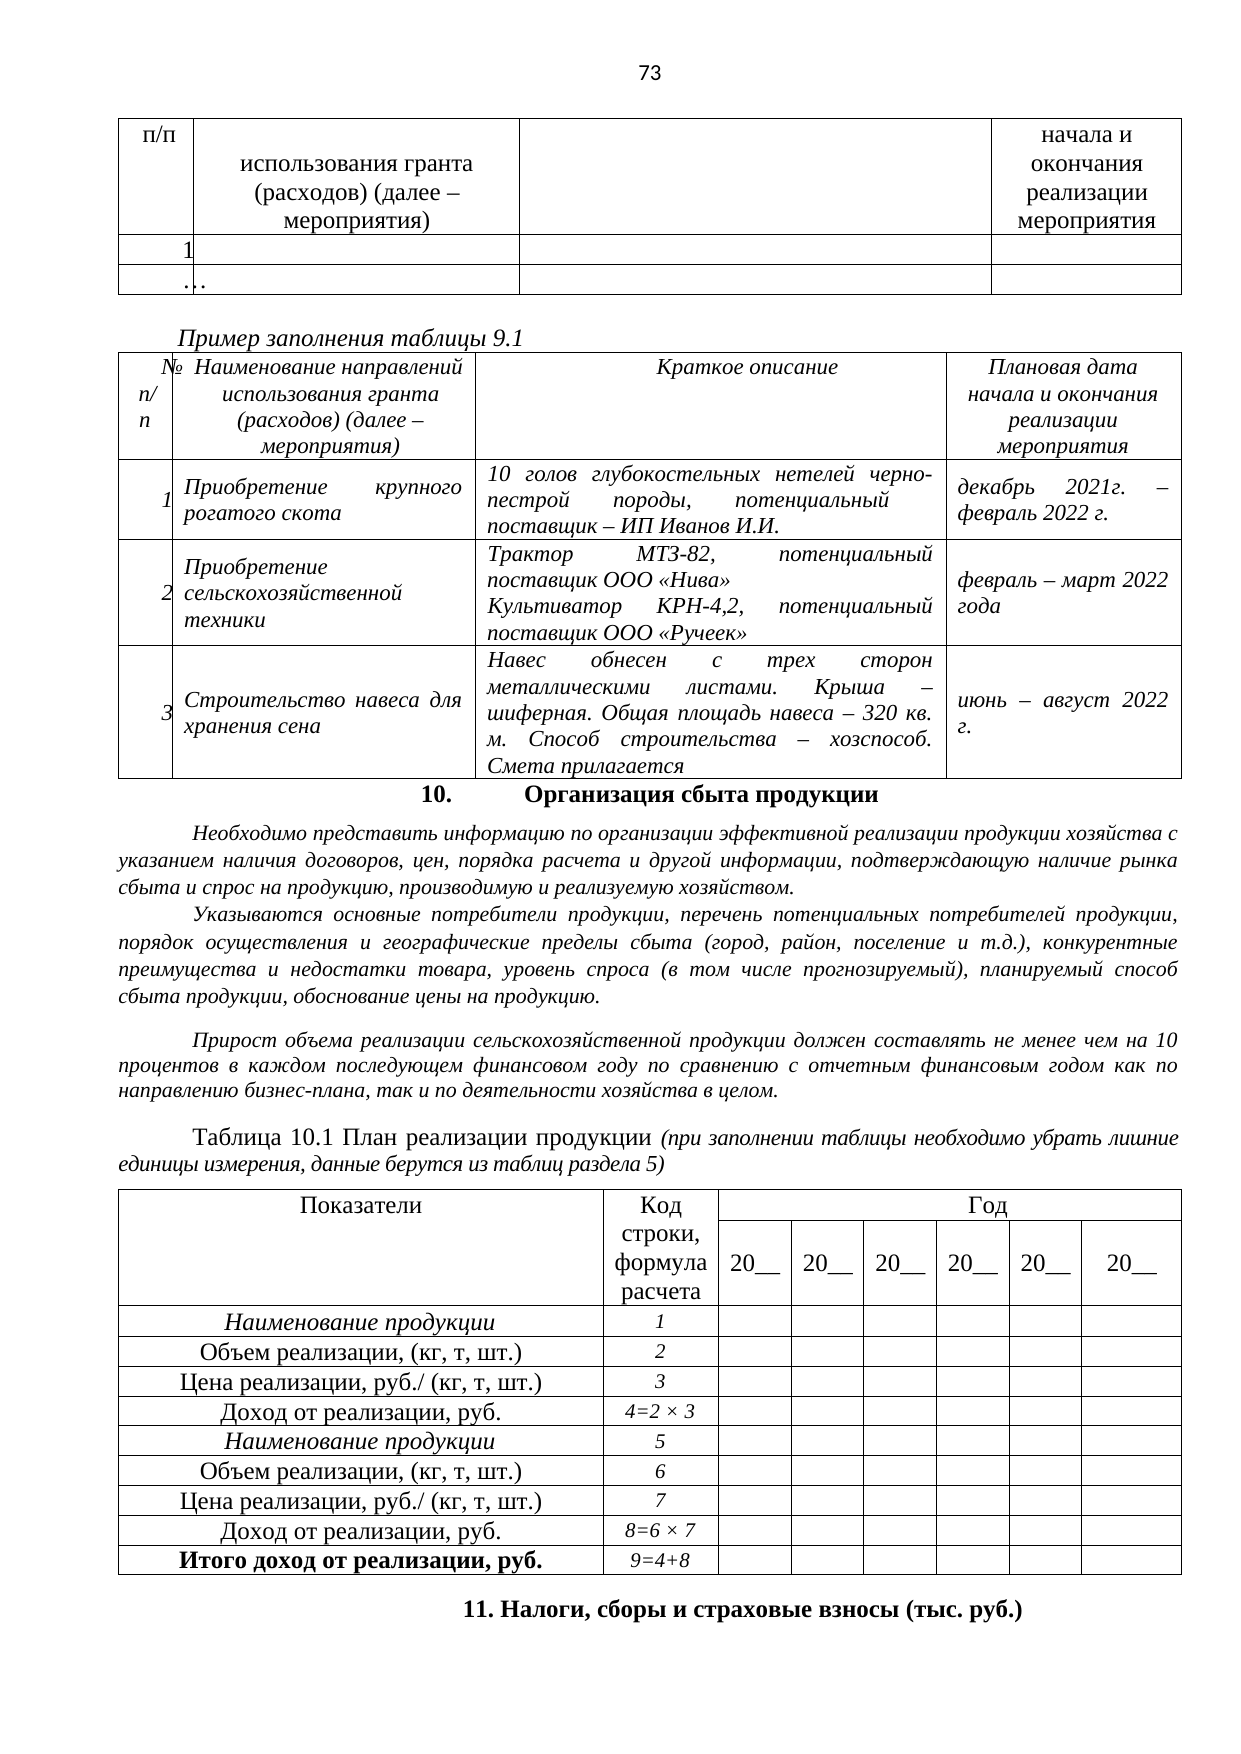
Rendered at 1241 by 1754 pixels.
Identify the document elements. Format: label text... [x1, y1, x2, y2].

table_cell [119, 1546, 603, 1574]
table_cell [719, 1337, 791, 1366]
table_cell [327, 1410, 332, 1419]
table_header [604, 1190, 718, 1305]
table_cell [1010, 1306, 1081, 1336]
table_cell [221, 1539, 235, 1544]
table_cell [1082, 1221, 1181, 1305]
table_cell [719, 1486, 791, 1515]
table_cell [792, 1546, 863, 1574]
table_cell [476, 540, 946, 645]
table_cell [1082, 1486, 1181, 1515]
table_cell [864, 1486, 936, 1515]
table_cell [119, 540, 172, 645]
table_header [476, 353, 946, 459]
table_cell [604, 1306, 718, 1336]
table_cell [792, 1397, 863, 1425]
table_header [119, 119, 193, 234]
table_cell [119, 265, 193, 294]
text Таблица 10.1 План реализации продукции (при заполнении таблицы необходимо убрать лишние единицы измерения, данные берутся из таблиц раздела 5) [118, 1122, 1181, 1177]
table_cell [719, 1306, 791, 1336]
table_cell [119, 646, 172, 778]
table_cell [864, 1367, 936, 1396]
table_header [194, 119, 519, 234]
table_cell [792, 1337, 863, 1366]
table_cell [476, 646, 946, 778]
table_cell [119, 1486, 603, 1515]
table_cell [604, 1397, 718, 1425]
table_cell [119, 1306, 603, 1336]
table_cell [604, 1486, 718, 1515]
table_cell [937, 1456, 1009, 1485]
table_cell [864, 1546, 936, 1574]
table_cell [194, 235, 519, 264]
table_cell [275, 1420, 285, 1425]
text Прирост объема реализации сельскохозяйственной продукции должен составлять не менее чем на 10 процентов в каждом последующем финансовом году по сравнению с отчетным финансовым годом как по направлению бизнес-плана, так и по деятельности хозяйства в целом. [118, 1027, 1181, 1102]
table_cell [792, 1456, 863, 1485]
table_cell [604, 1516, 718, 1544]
list Указываются основные потребители продукции, перечень потенциальных потребителей продукции, порядок осуществления и географические пределы сбыта (город, район, поселение и т.д.), конкурентные преимущества и недостатки товара, уровень спроса (в том числе прогнозируемый), планируемый способ сбыта продукции, обоснование цены на продукцию. [118, 901, 1181, 1008]
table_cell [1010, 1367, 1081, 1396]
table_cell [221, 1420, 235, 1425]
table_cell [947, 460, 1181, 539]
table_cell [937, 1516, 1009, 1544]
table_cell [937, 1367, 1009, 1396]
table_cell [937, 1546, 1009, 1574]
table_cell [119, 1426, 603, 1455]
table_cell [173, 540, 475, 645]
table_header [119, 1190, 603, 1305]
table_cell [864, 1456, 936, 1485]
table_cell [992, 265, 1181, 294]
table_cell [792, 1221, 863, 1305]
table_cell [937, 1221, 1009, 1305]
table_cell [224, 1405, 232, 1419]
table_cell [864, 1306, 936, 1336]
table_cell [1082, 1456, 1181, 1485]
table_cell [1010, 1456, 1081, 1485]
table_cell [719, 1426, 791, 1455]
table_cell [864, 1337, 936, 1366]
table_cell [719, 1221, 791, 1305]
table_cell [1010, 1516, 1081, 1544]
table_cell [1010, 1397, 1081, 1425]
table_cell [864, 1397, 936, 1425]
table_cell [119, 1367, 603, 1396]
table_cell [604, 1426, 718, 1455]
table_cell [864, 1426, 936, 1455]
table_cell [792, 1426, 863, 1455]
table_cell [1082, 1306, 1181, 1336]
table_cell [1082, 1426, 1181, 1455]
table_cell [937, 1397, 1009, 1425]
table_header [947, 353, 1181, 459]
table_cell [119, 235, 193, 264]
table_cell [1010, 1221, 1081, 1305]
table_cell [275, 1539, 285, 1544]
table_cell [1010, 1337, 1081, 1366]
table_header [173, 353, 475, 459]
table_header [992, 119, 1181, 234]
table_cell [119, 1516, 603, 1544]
text 11. Налоги, сборы и страховые взносы (тыс. руб.) [229, 1594, 1181, 1623]
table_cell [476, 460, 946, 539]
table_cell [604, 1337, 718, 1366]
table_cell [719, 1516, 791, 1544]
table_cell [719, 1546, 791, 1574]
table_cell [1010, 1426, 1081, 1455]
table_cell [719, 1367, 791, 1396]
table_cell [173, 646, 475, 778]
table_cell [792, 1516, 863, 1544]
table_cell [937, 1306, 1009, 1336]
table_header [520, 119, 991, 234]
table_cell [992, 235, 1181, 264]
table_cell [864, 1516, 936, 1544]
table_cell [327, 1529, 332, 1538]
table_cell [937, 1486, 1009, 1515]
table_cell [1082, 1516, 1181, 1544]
text Пример заполнения таблицы 9.1 [118, 323, 1181, 352]
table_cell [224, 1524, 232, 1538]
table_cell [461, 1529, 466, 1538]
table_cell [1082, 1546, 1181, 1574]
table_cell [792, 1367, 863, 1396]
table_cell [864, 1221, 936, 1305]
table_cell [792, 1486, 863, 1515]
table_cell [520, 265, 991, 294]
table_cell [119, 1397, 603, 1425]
list Организация сбыта продукции [118, 779, 1181, 808]
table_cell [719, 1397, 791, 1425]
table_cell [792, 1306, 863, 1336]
list Необходимо представить информацию по организации эффективной реализации продукции хозяйства с указанием наличия договоров, цен, порядка расчета и другой информации, подтверждающую наличие рынка сбыта и спрос на продукцию, производимую и реализуемую хозяйством. [118, 820, 1181, 899]
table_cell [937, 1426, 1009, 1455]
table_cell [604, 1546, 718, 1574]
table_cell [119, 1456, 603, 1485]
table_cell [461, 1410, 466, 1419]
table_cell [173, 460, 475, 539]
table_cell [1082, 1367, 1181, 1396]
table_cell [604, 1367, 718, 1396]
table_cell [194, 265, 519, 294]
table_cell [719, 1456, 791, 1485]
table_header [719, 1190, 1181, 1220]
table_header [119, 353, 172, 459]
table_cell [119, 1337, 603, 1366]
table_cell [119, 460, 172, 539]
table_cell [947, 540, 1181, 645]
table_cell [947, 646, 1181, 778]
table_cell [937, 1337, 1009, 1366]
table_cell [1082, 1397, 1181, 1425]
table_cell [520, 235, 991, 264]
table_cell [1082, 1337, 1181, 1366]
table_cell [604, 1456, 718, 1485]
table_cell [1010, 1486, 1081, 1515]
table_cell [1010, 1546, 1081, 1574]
